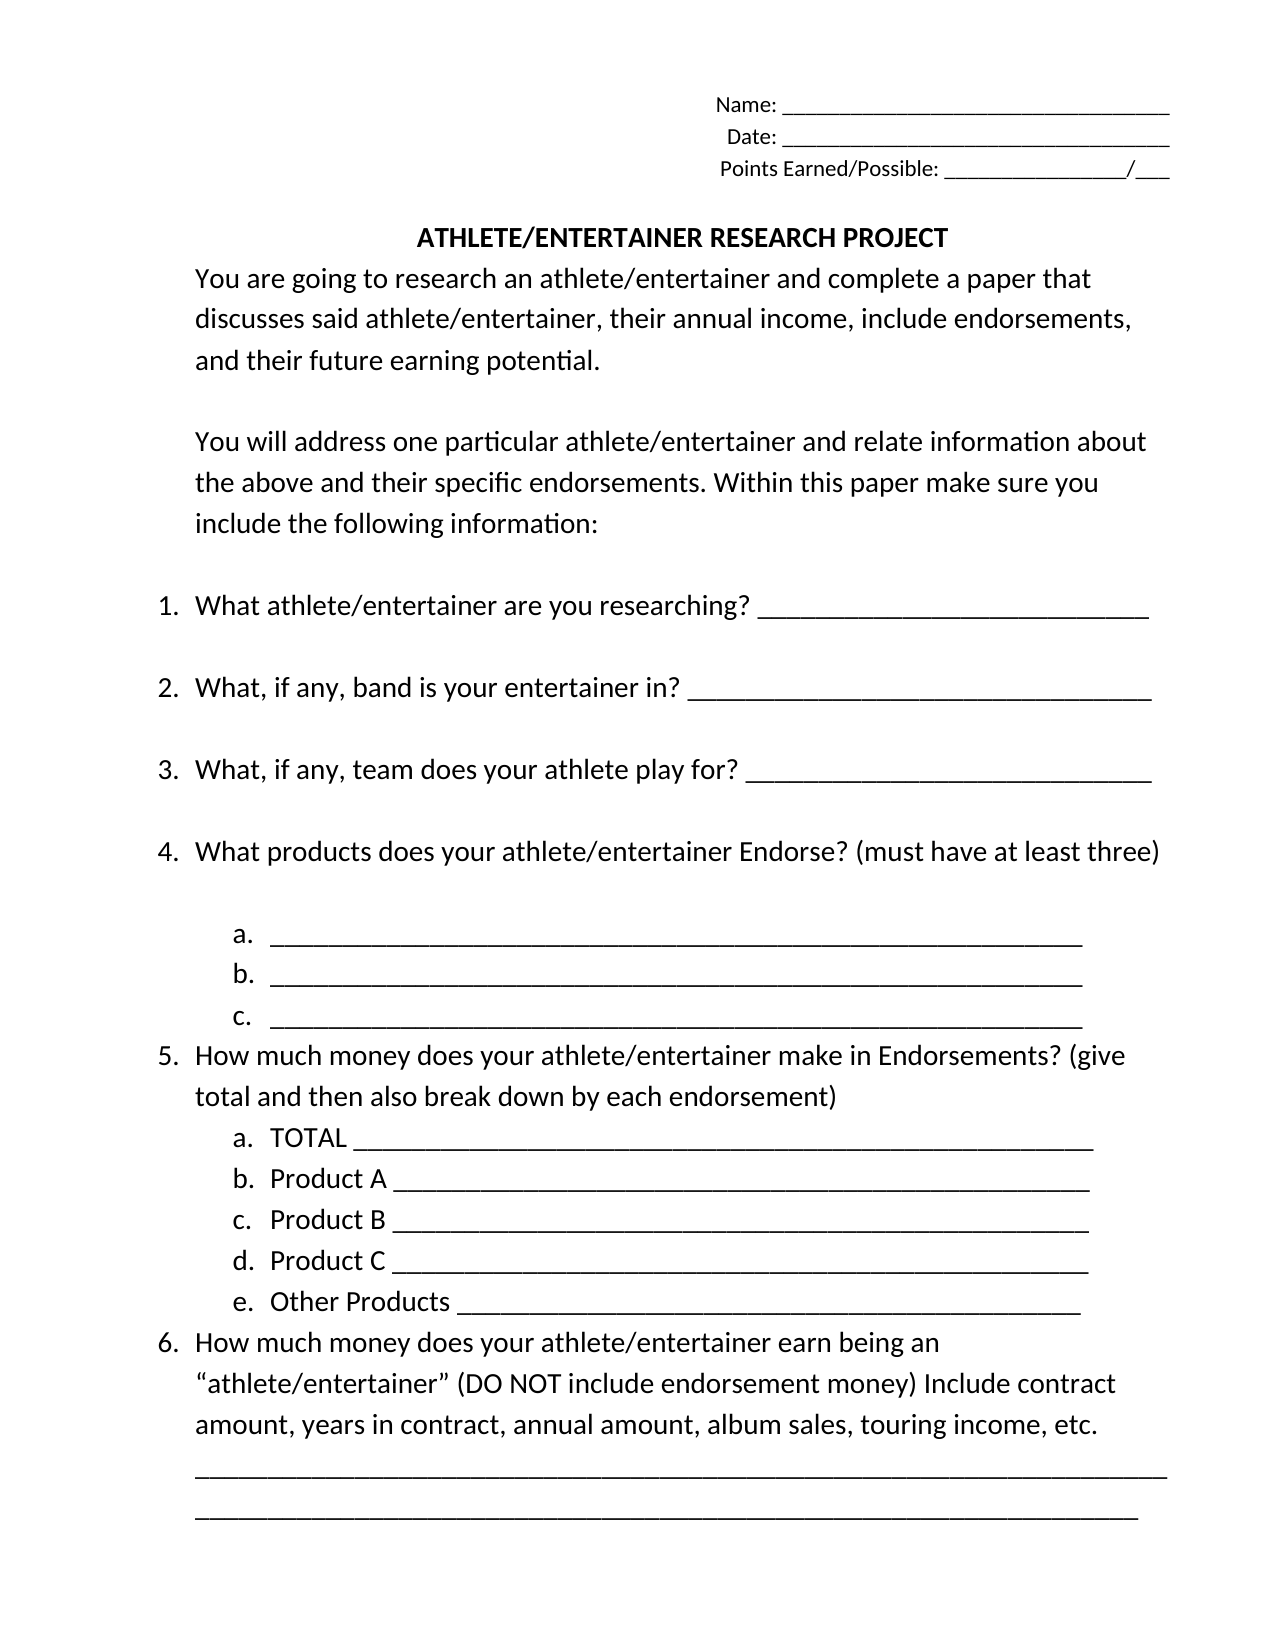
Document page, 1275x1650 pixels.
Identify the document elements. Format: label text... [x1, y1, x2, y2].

list Date: __________________________________ [195, 122, 1170, 150]
list How much money does your athlete/entertainer earn being an “athlete/entertainer” (DO NOT include endorsement money) Include contract amount, years in contract, annual amount, album sales, touring income, etc. ____________________________________________________________________________________________________________________________________ [157, 1324, 1170, 1523]
list What, if any, band is your entertainer in? ________________________________ [157, 669, 1170, 705]
list ATHLETE/ENTERTAINER RESEARCH PROJECT [195, 219, 1170, 254]
list Other Products ___________________________________________ [232, 1283, 1170, 1319]
list ________________________________________________________ [232, 956, 1170, 991]
list Product A ________________________________________________ [232, 1160, 1170, 1196]
list Name: __________________________________ [195, 90, 1170, 118]
list How much money does your athlete/entertainer make in Endorsements? (give total and then also break down by each endorsement) [157, 1037, 1170, 1114]
list What athlete/entertainer are you researching? ___________________________ [157, 587, 1170, 623]
list Product C ________________________________________________ [232, 1242, 1170, 1278]
list You will address one particular athlete/entertainer and relate information about the above and their specific endorsements. Within this paper make sure you include the following information: [195, 423, 1170, 541]
list Product B ________________________________________________ [232, 1201, 1170, 1237]
list What, if any, team does your athlete play for? ____________________________ [157, 751, 1170, 787]
list What products does your athlete/entertainer Endorse? (must have at least three) [157, 833, 1170, 868]
list ________________________________________________________ [232, 997, 1170, 1032]
list You are going to research an athlete/entertainer and complete a paper that discusses said athlete/entertainer, their annual income, include endorsements, and their future earning potential. [195, 260, 1170, 377]
text Points Earned/Possible: ________________/___ [157, 154, 1170, 182]
list ________________________________________________________ [232, 915, 1170, 950]
list TOTAL ___________________________________________________ [232, 1119, 1170, 1155]
